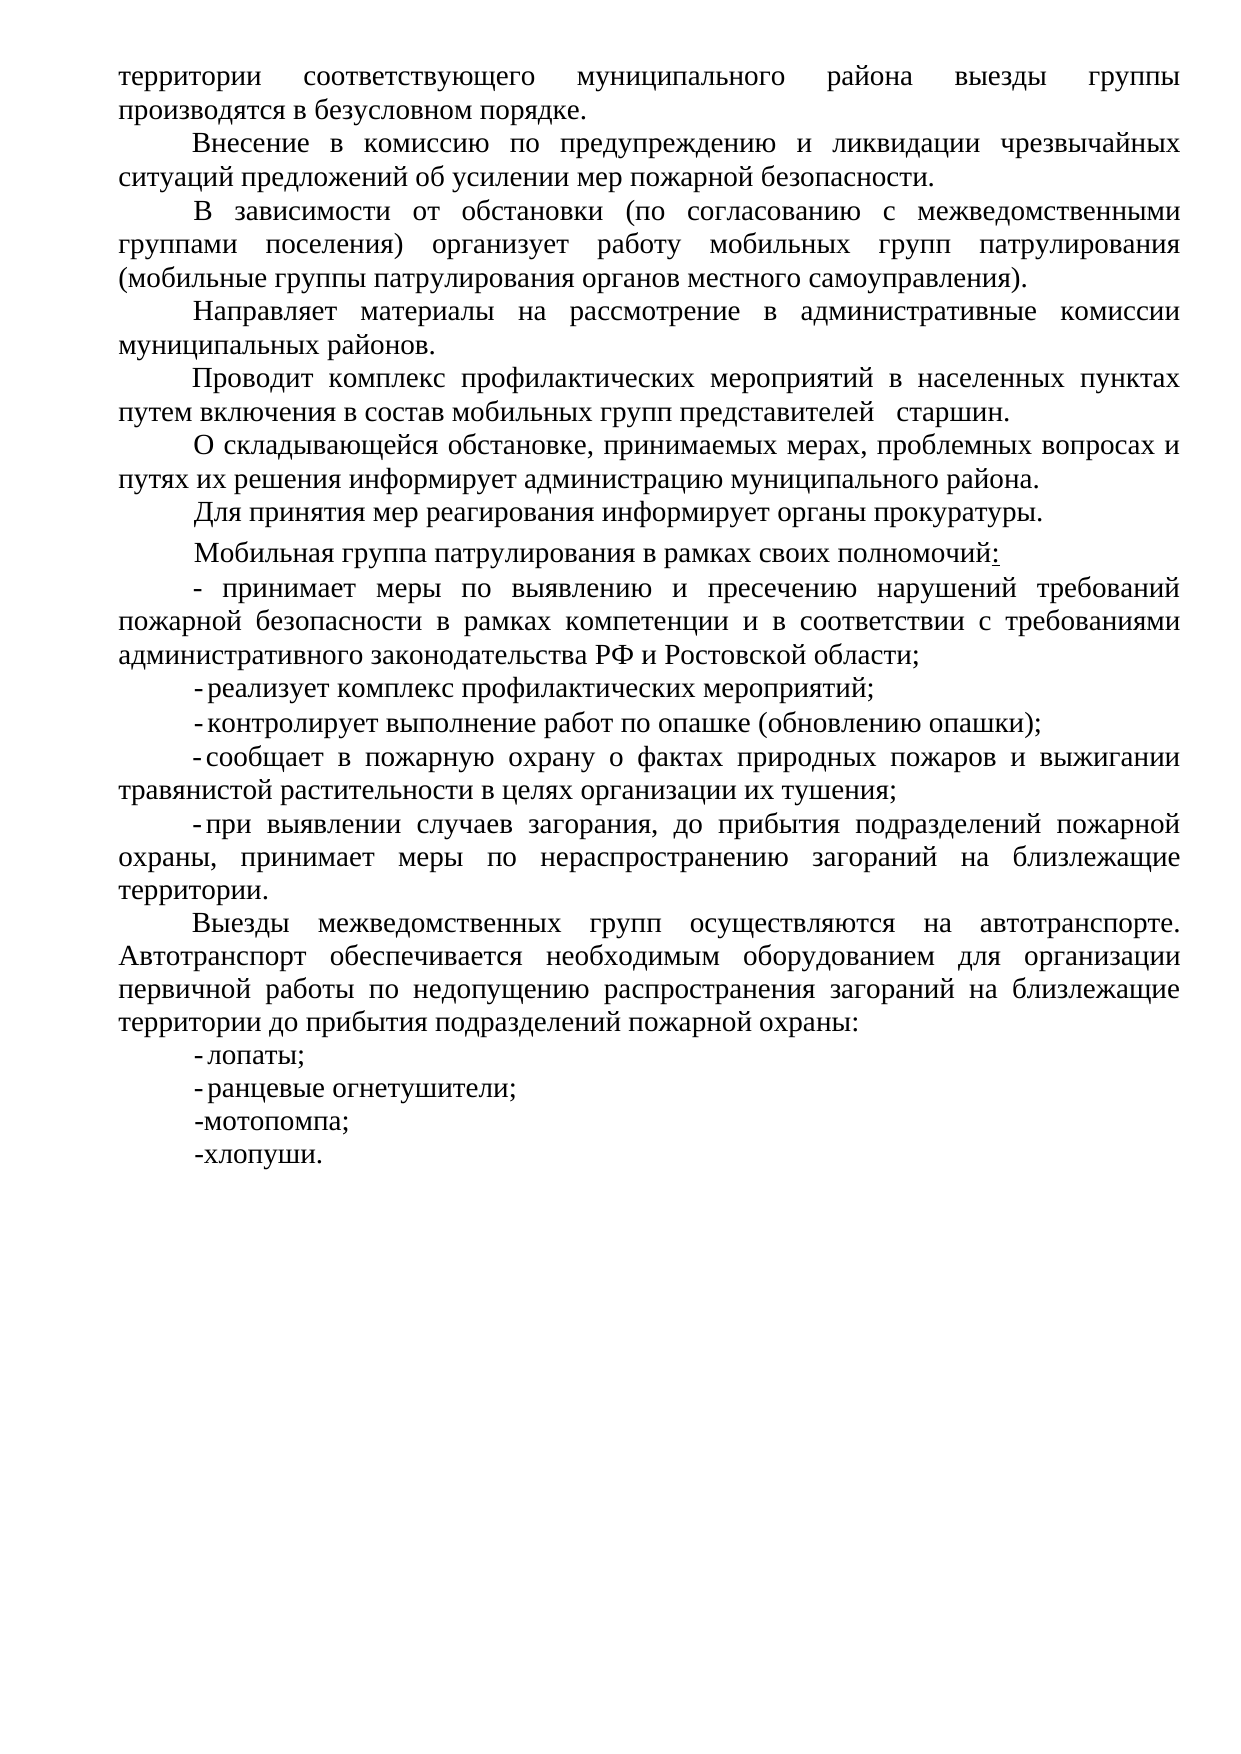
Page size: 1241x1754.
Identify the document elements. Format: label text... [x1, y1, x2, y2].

text Мобильная группа патрулирования в рамках своих полномочий: [194, 536, 1181, 570]
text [118, 59, 1181, 126]
list при выявлении случаев загорания, до прибытия подразделений пожарной охраны, принимает меры по нераспространению загораний на близлежащие территории. [118, 807, 1181, 906]
list контролирует выполнение работ по опашке (обновлению опашки); [194, 706, 1181, 739]
text Для принятия мер реагирования информирует органы прокуратуры. [194, 495, 1181, 529]
list реализует комплекс профилактических мероприятий; [194, 671, 1181, 704]
text Проводит комплекс профилактических мероприятий в населенных пунктах путем включения в состав мобильных групп представителей старшин. [118, 361, 1181, 428]
text - принимает меры по выявлению и пресечению нарушений требований пожарной безопасности в рамках компетенции и в соответствии с требованиями административного законодательства РФ и Ростовской области; [118, 570, 1181, 671]
list сообщает в пожарную охрану о фактах природных пожаров и выжигании травянистой растительности в целях организации их тушения; [118, 740, 1181, 806]
text Направляет материалы на рассмотрение в административные комиссии муниципальных районов. [118, 294, 1181, 361]
text В зависимости от обстановки (по согласованию с межведомственными группами поселения) организует работу мобильных групп патрулирования (мобильные группы патрулирования органов местного самоуправления). [118, 193, 1181, 294]
text Выезды межведомственных групп осуществляются на автотранспорте. Автотранспорт обеспечивается необходимым оборудованием для организации первичной работы по недопущению распространения загораний на близлежащие территории до прибытия подразделений пожарной охраны: [118, 906, 1181, 1038]
text О складывающейся обстановке, принимаемых мерах, проблемных вопросах и путях их решения информирует администрацию муниципального района. [118, 428, 1181, 495]
text -мотопомпа; [194, 1104, 1181, 1137]
list лопаты; [194, 1038, 1181, 1071]
text Внесение в комиссию по предупреждению и ликвидации чрезвычайных ситуаций предложений об усилении мер пожарной безопасности. [118, 126, 1181, 193]
list ранцевые огнетушители; [194, 1071, 1181, 1104]
text -хлопуши. [194, 1137, 1181, 1170]
